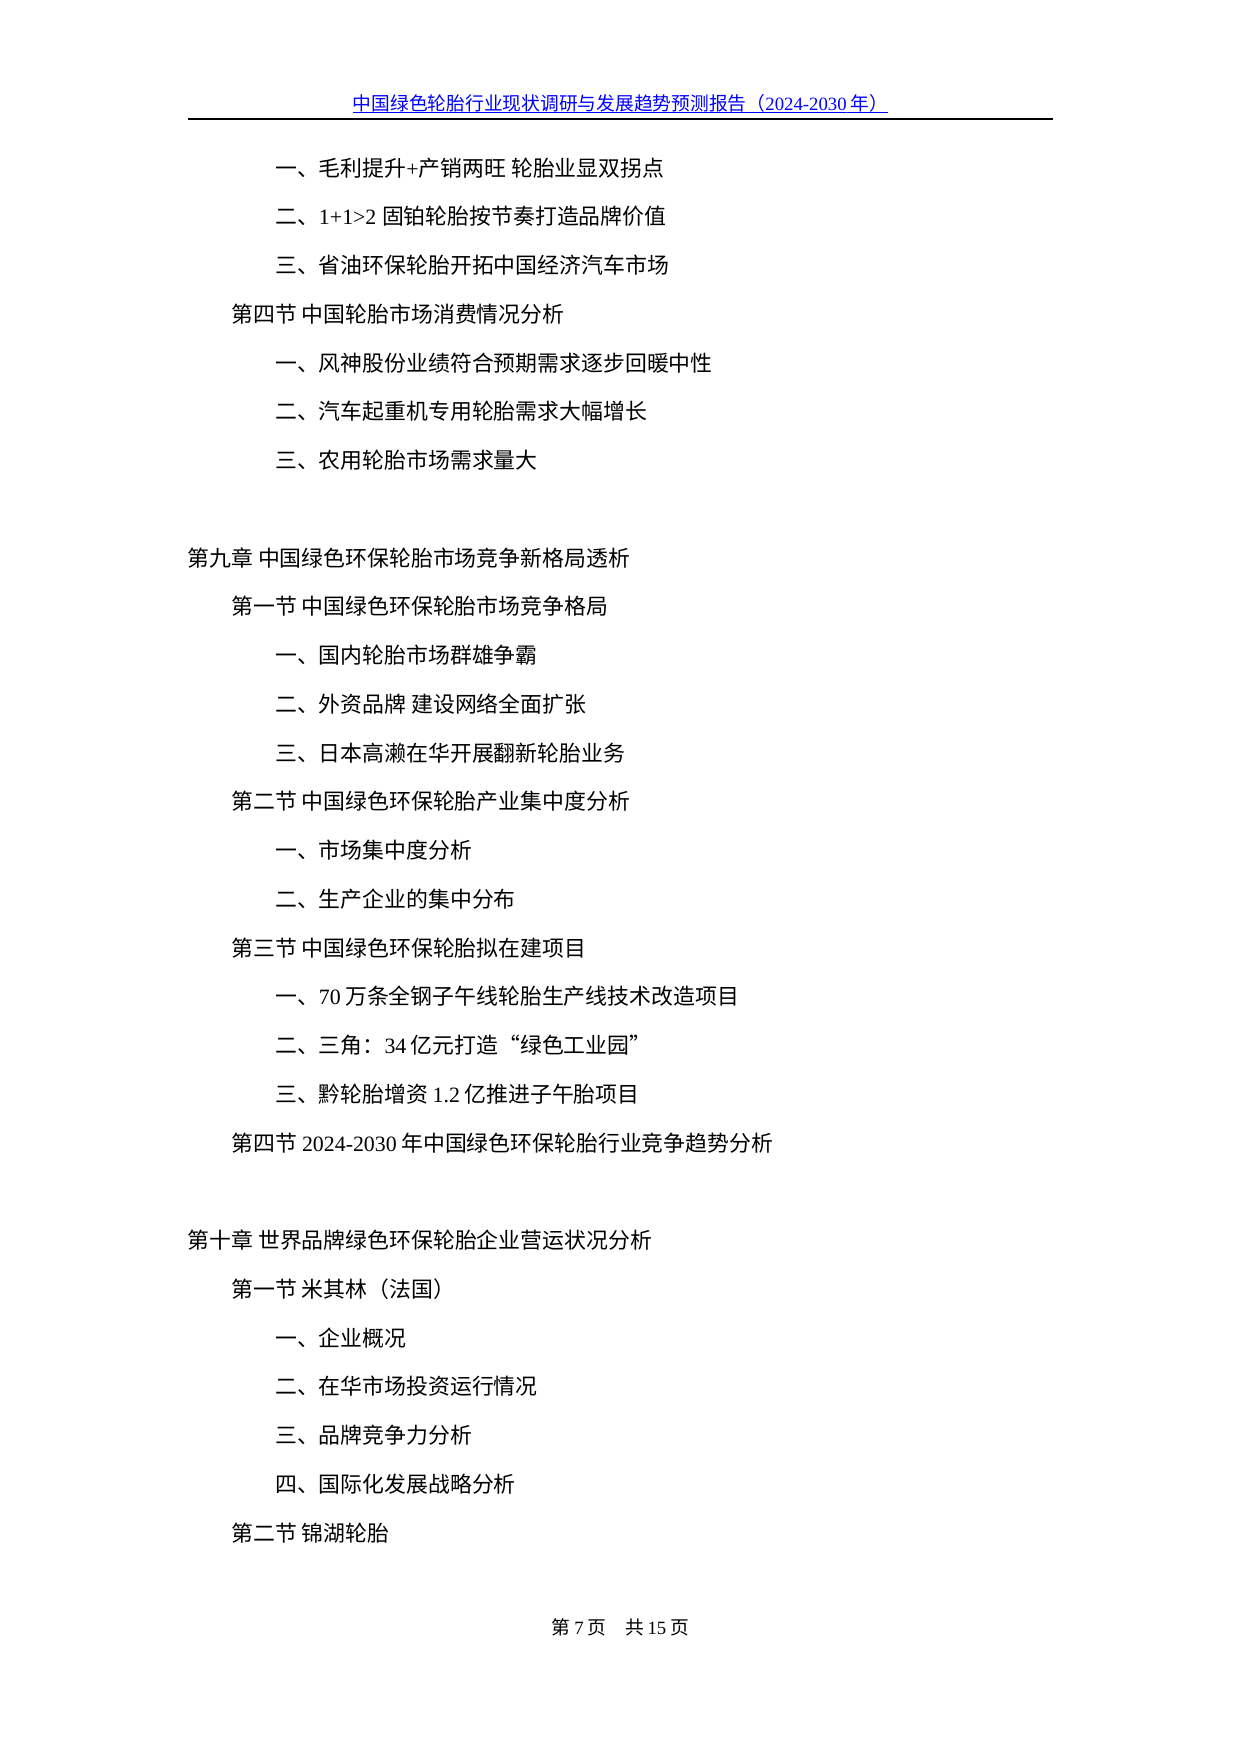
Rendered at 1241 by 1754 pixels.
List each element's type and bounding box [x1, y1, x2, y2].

text [187, 150, 1053, 1548]
